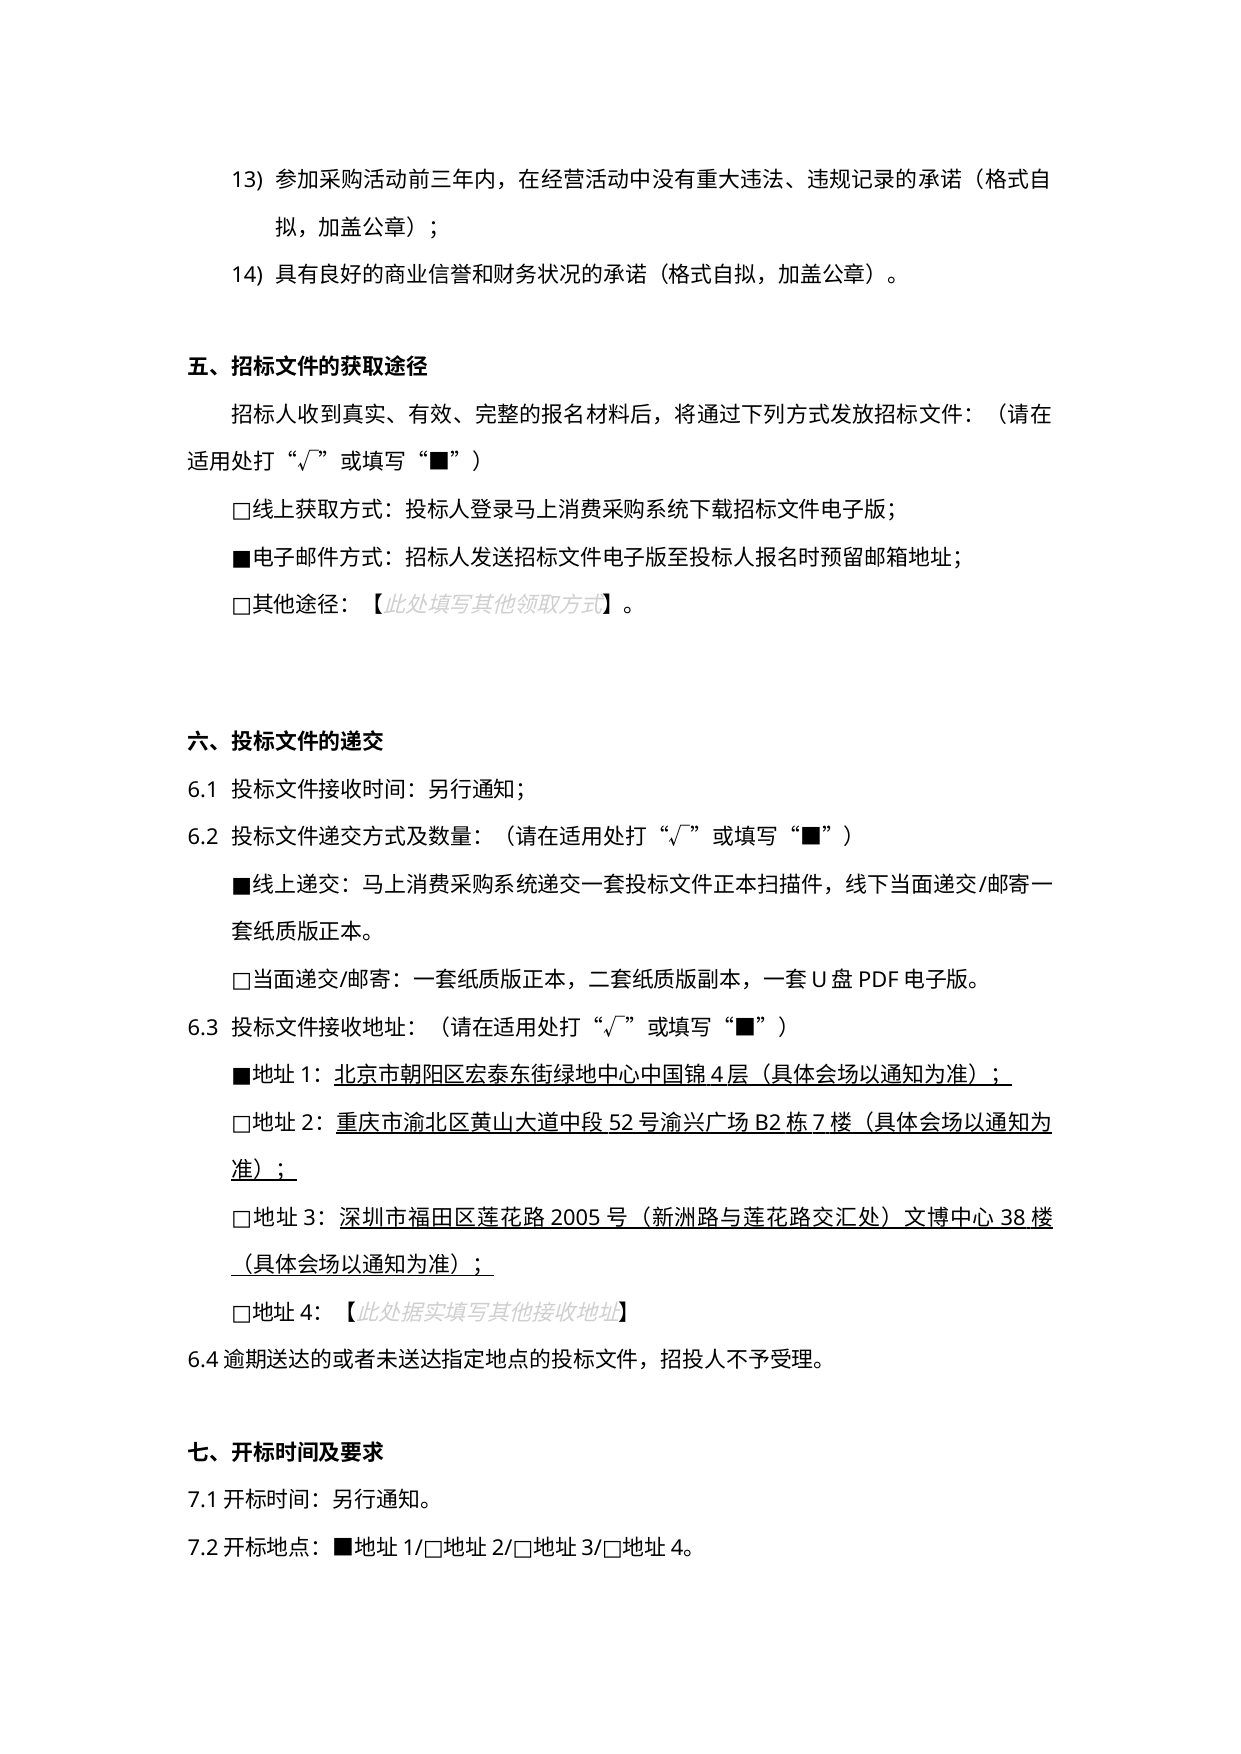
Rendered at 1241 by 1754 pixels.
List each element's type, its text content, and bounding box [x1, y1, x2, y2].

list 7.1开标时间：另行通知。 [187, 1482, 1053, 1514]
text □线上获取方式：投标人登录马上消费采购系统下载招标文件电子版； [187, 492, 1053, 524]
list □地址3：深圳市福田区莲花路2005号（新洲路与莲花路交汇处）文博中心38楼（具体会场以通知为准）； [231, 1200, 1053, 1279]
text 七、开标时间及要求 [187, 1435, 1053, 1466]
list □地址2：重庆市渝北区黄山大道中段52号渝兴广场B2栋7楼（具体会场以通知为准）； [231, 1105, 1053, 1184]
text □其他途径：【此处填写其他领取方式】。 [187, 587, 1053, 619]
list □地址4：【此处据实填写其他接收地址】 [231, 1295, 1053, 1327]
list ■线上递交：马上消费采购系统递交一套投标文件正本扫描件，线下当面递交/邮寄一套纸质版正本。 [231, 867, 1053, 946]
text 7.2开标地点：■地址1/□地址2/□地址3/□地址4。 [187, 1530, 1053, 1562]
list 投标文件接收地址：（请在适用处打“√”或填写“■”） [187, 1009, 1053, 1041]
list □当面递交/邮寄：一套纸质版正本，二套纸质版副本，一套U盘PDF电子版。 [231, 962, 1053, 994]
list 投标文件递交方式及数量：（请在适用处打“√”或填写“■”） [187, 819, 1053, 851]
text ■电子邮件方式：招标人发送招标文件电子版至投标人报名时预留邮箱地址； [187, 539, 1053, 571]
list 参加采购活动前三年内，在经营活动中没有重大违法、违规记录的承诺（格式自拟，加盖公章）； [231, 162, 1053, 241]
list 投标文件接收时间：另行通知； [187, 772, 1053, 803]
text 招标人收到真实、有效、完整的报名材料后，将通过下列方式发放招标文件：（请在适用处打“√”或填写“■”） [187, 397, 1053, 476]
text 6.4逾期送达的或者未送达指定地点的投标文件，招投人不予受理。 [187, 1342, 1053, 1374]
text 五、招标文件的获取途径 [187, 349, 1053, 381]
text 六、投标文件的递交 [187, 724, 1053, 756]
list 具有良好的商业信誉和财务状况的承诺（格式自拟，加盖公章）。 [231, 257, 1053, 289]
list ■地址1：北京市朝阳区宏泰东街绿地中心中国锦4层（具体会场以通知为准）； [231, 1057, 1053, 1089]
